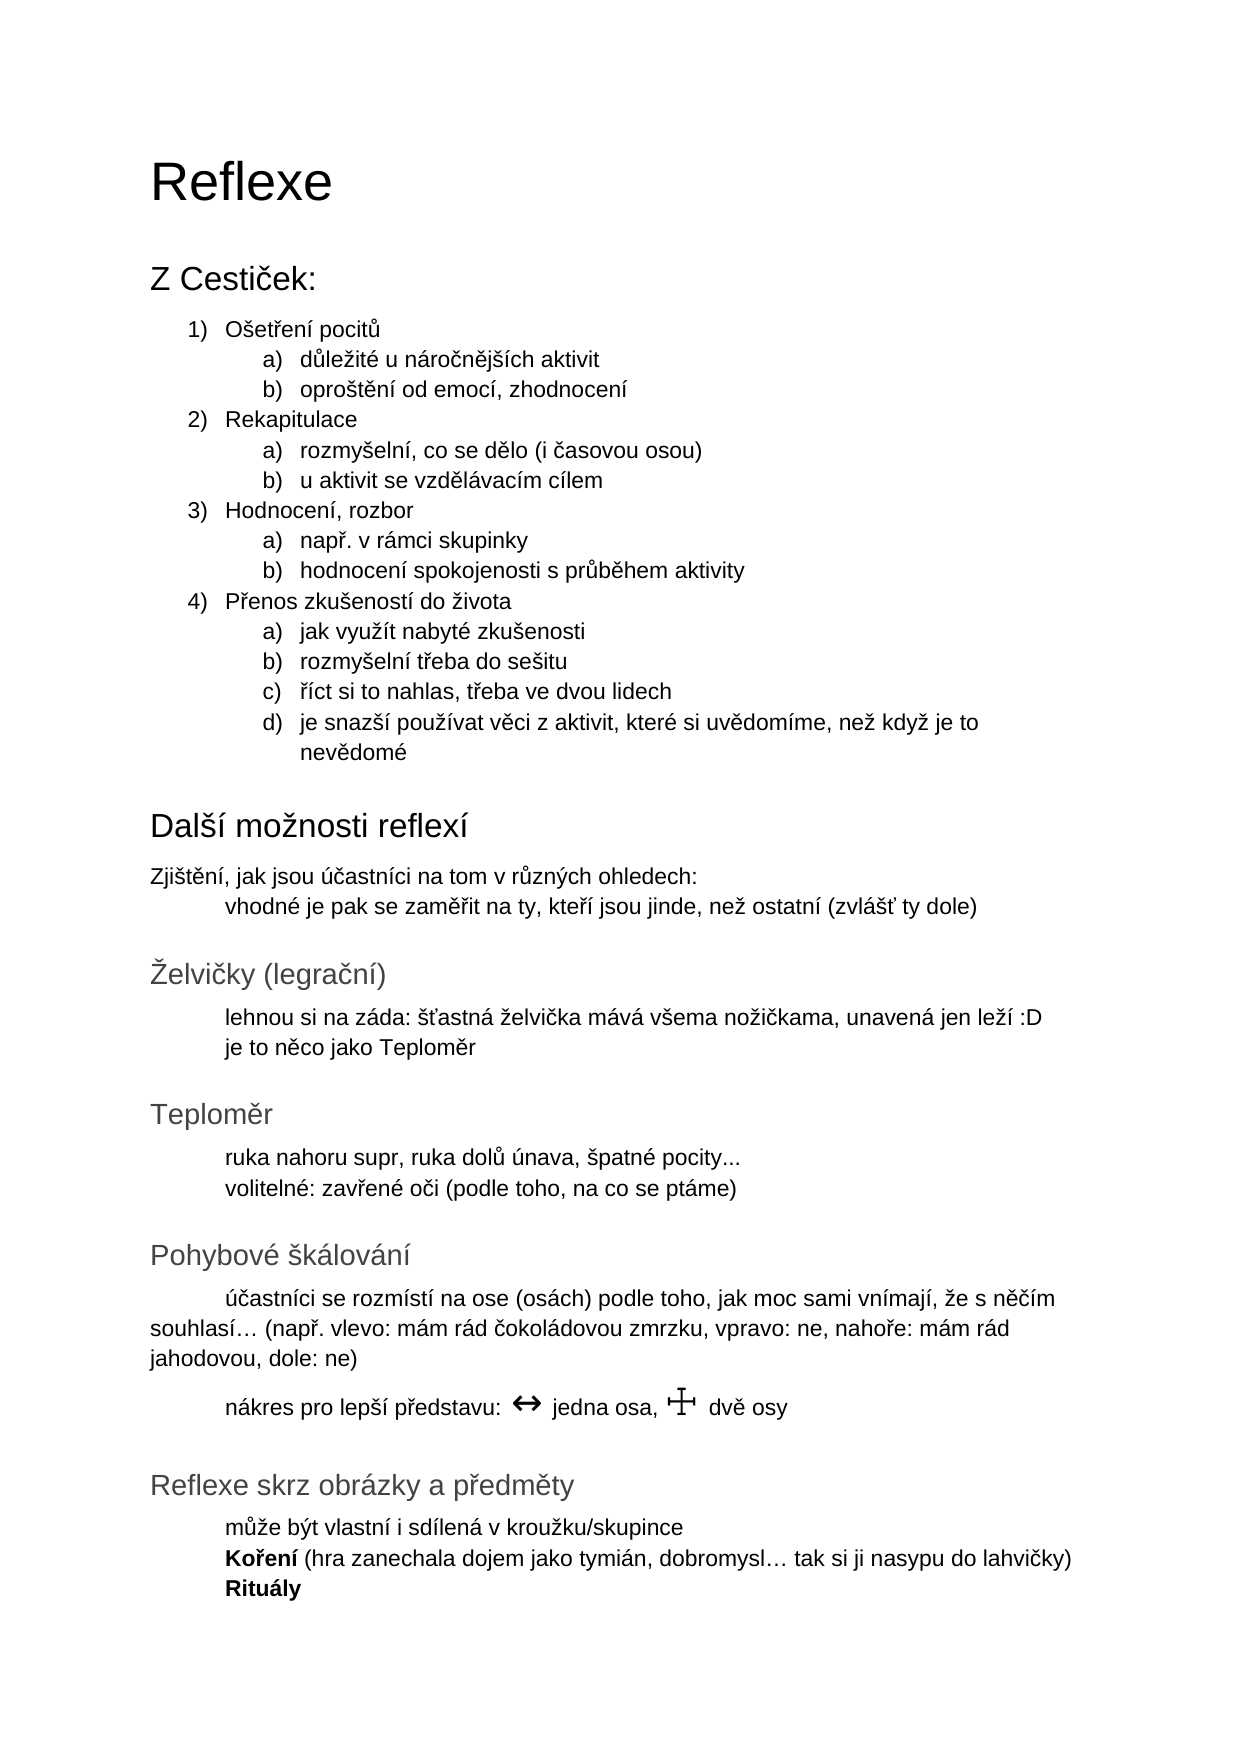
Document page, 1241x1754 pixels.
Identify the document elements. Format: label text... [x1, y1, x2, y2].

subtitle Teploměr [150, 1097, 1090, 1131]
list Rekapitulace [187, 406, 1090, 433]
list je snazší používat věci z aktivit, které si uvědomíme, než když je to nevědomé [262, 708, 1090, 765]
list Přenos zkušeností do života [187, 588, 1090, 614]
text Zjištění, jak jsou účastníci na tom v různých ohledech: [150, 863, 1090, 889]
list rozmyšelní, co se dělo (i časovou osou) [262, 437, 1090, 463]
list říct si to nahlas, třeba ve dvou lidech [262, 678, 1090, 704]
list rozmyšelní třeba do sešitu [262, 648, 1090, 674]
subtitle Želvičky (legrační) [150, 957, 1090, 990]
list oproštění od emocí, zhodnocení [262, 376, 1090, 402]
subtitle Reflexe skrz obrázky a předměty [150, 1467, 1090, 1501]
list Ošetření pocitů [187, 316, 1090, 342]
list Hodnocení, rozbor [187, 497, 1090, 523]
text nákres pro lepší představu: ↔ jedna osa, ☩ dvě osy [150, 1376, 1090, 1427]
text volitelné: zavřené oči (podle toho, na co se ptáme) [150, 1174, 1090, 1201]
text lehnou si na záda: šťastná želvička mává všema nožičkama, unavená jen leží :D je to něco jako Teploměr [150, 1004, 1090, 1060]
subtitle Další možnosti reflexí [150, 806, 1090, 845]
text vhodné je pak se zaměřit na ty, kteří jsou jinde, než ostatní (zvlášť ty dole) [150, 893, 1090, 919]
text Rituály [150, 1575, 1090, 1601]
list důležité u náročnějších aktivit [262, 346, 1090, 372]
list jak využít nabyté zkušenosti [262, 618, 1090, 644]
list hodnocení spokojenosti s průběhem aktivity [262, 557, 1090, 584]
text ruka nahoru supr, ruka dolů únava, špatné pocity... [150, 1144, 1090, 1171]
text účastníci se rozmístí na ose (osách) podle toho, jak moc sami vnímají, že s něčím souhlasí… (např. vlevo: mám rád čokoládovou zmrzku, vpravo: ne, nahoře: mám rád jahodovou, dole: ne) [150, 1285, 1090, 1372]
text Koření (hra zanechala dojem jako tymián, dobromysl… tak si ji nasypu do lahvičky) [150, 1544, 1090, 1571]
subtitle Z Cestiček: [150, 259, 1090, 297]
title Reflexe [150, 150, 1090, 212]
subtitle Pohybové škálování [150, 1238, 1090, 1272]
text může být vlastní i sdílená v kroužku/skupince [150, 1514, 1090, 1541]
list např. v rámci skupinky [262, 527, 1090, 553]
list u aktivit se vzdělávacím cílem [262, 467, 1090, 493]
